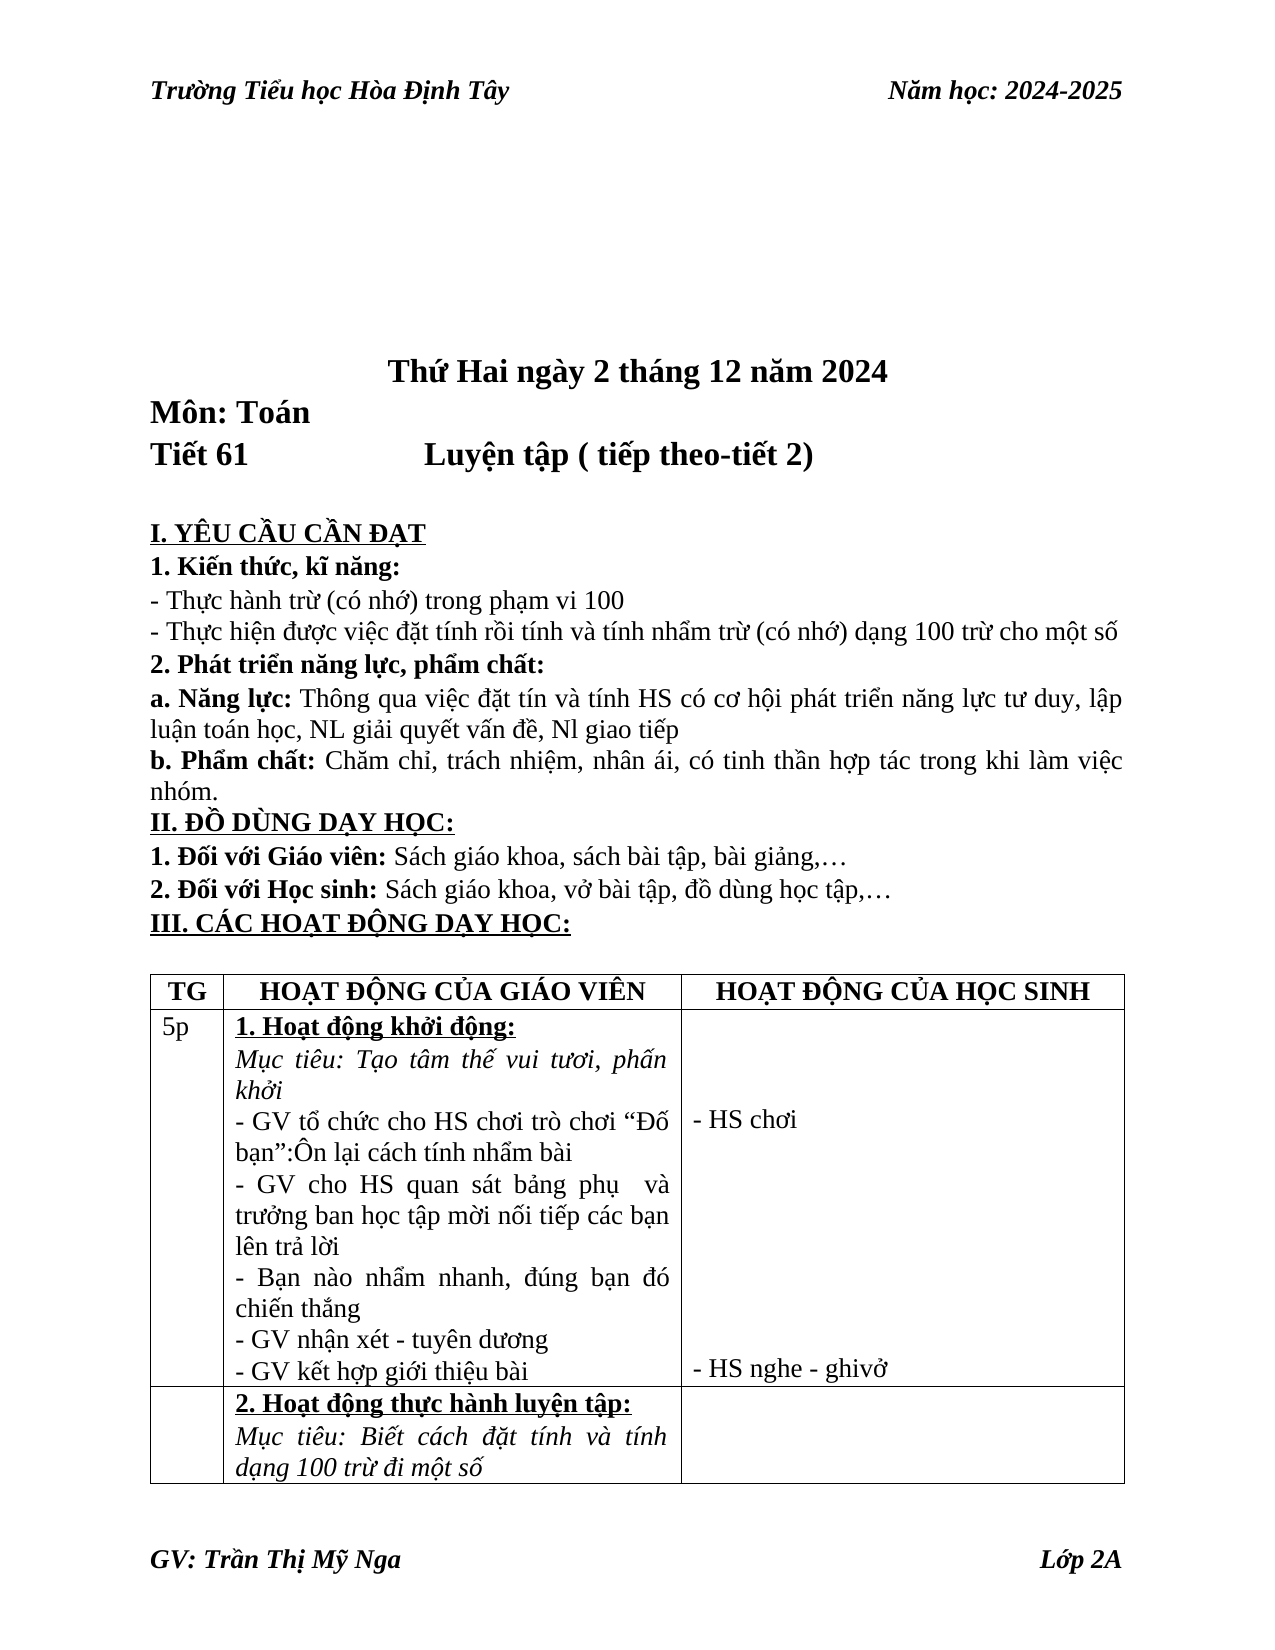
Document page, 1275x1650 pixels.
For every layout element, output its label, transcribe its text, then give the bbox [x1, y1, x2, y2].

table_header HOẠT ĐỘNG CỦA HỌC SINH [682, 975, 1124, 1008]
text III. CÁC HOẠT ĐỘNG DẠY HỌC: [150, 907, 1125, 938]
text a. Năng lực: Thông qua việc đặt tín và tính HS có cơ hội phát triển năng lực tư duy, lập luận toán học, NL giải quyết vấn đề, Nl giao tiếp [150, 682, 1125, 744]
table_header HOẠT ĐỘNG CỦA GIÁO VIÊN [224, 975, 681, 1008]
text 1. Đối với Giáo viên: Sách giáo khoa, sách bài tập, bài giảng,… [150, 840, 1125, 871]
table_cell - HS chơi - HS nghe - ghivở [682, 1010, 1124, 1386]
text - Thực hành trừ (có nhớ) trong phạm vi 100 [150, 584, 1125, 615]
table_header TG [151, 975, 223, 1008]
text 2. Phát triển năng lực, phẩm chất: [150, 648, 1125, 679]
text 2. Đối với Học sinh: Sách giáo khoa, vở bài tập, đồ dùng học tập,… [150, 874, 1125, 905]
text Tiết 61 Luyện tập ( tiếp theo-tiết 2) [150, 434, 1125, 472]
table_cell [151, 1387, 223, 1483]
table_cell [682, 1387, 1124, 1483]
text Môn: Toán [150, 393, 1125, 431]
text - Thực hiện được việc đặt tính rồi tính và tính nhẩm trừ (có nhớ) dạng 100 trừ cho một số [150, 615, 1125, 646]
table_cell 5p [151, 1010, 223, 1386]
text 1. Kiến thức, kĩ năng: [150, 550, 1125, 581]
text b. Phẩm chất: Chăm chỉ, trách nhiệm, nhân ái, có tinh thần hợp tác trong khi làm việc nhóm. [150, 744, 1125, 807]
text I. YÊU CẦU CẦN ĐẠT [150, 517, 1125, 548]
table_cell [224, 1387, 681, 1483]
text II. ĐỒ DÙNG DẠY HỌC: [150, 807, 1125, 838]
table_cell 1. Hoạt động khởi động: Mục tiêu: Tạo tâm thế vui tươi, phấn khởi - GV tổ chức cho HS chơi trò chơi “Đố bạn”:Ôn lại cách tính nhẩm bài - GV cho HS quan sát bảng phụ và trưởng ban học tập mời nối tiếp các bạn lên trả lời - Bạn nào nhẩm nhanh, đúng bạn đó chiến thắng - GV nhận xét - tuyên dương - GV kết hợp giới thiệu bài [224, 1010, 681, 1386]
text Thứ Hai ngày 2 tháng 12 năm 2024 [150, 351, 1125, 389]
